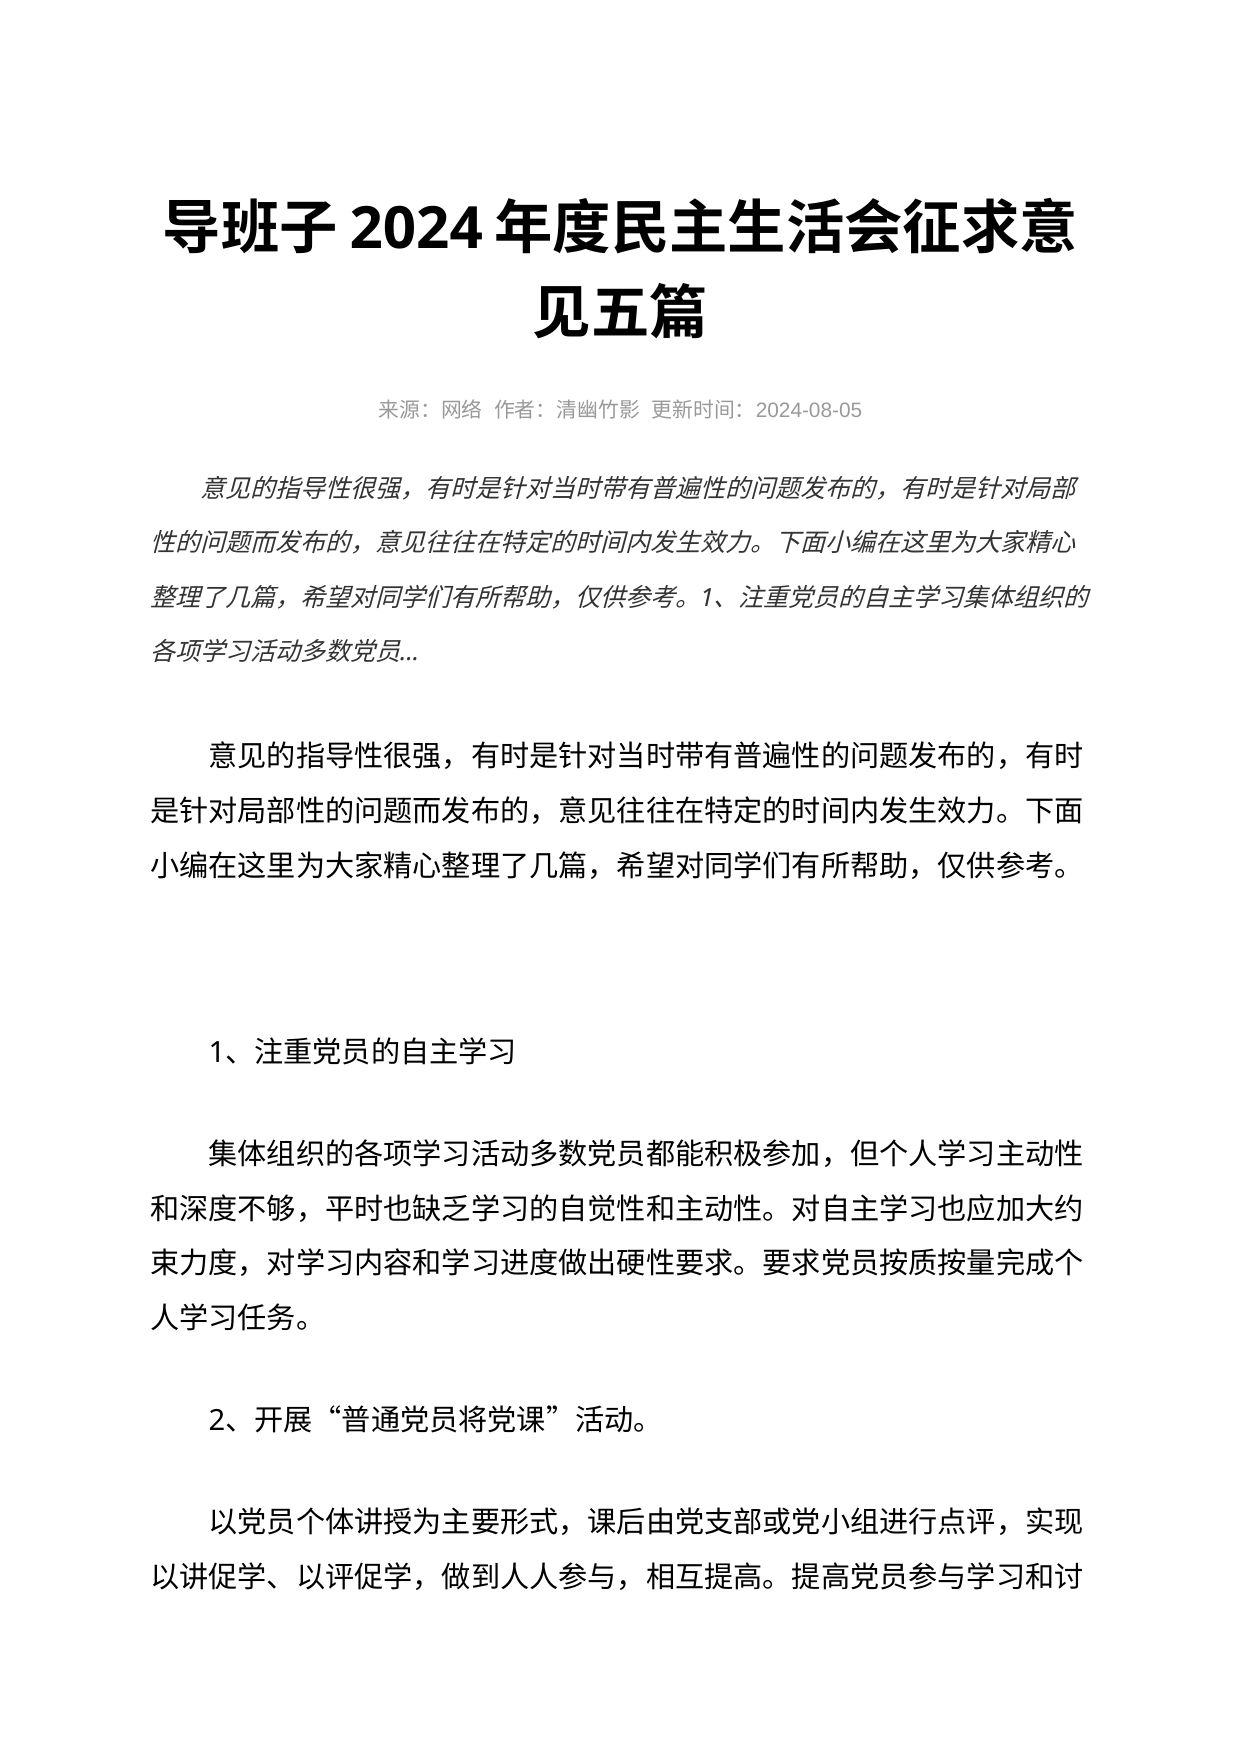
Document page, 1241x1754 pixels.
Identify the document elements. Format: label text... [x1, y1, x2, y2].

text 来源：网络 作者：清幽竹影 更新时间：2024-08-05 [150, 397, 1090, 421]
text 意见的指导性很强，有时是针对当时带有普遍性的问题发布的，有时是针对局部性的问题而发布的，意见往往在特定的时间内发生效力。下面小编在这里为大家精心整理了几篇，希望对同学们有所帮助，仅供参考。 [150, 733, 1090, 885]
text 集体组织的各项学习活动多数党员都能积极参加，但个人学习主动性和深度不够，平时也缺乏学习的自觉性和主动性。对自主学习也应加大约束力度，对学习内容和学习进度做出硬性要求。要求党员按质按量完成个人学习任务。 [150, 1130, 1090, 1337]
subtitle 导班子2024年度民主生活会征求意见五篇 [150, 181, 1090, 351]
text 1、注重党员的自主学习 [150, 1028, 1090, 1071]
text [150, 1499, 1090, 1596]
text 意见的指导性很强，有时是针对当时带有普遍性的问题发布的，有时是针对局部性的问题而发布的，意见往往在特定的时间内发生效力。下面小编在这里为大家精心整理了几篇，希望对同学们有所帮助，仅供参考。1、注重党员的自主学习集体组织的各项学习活动多数党员... [150, 468, 1090, 668]
text 2、开展“普通党员将党课”活动。 [150, 1397, 1090, 1439]
